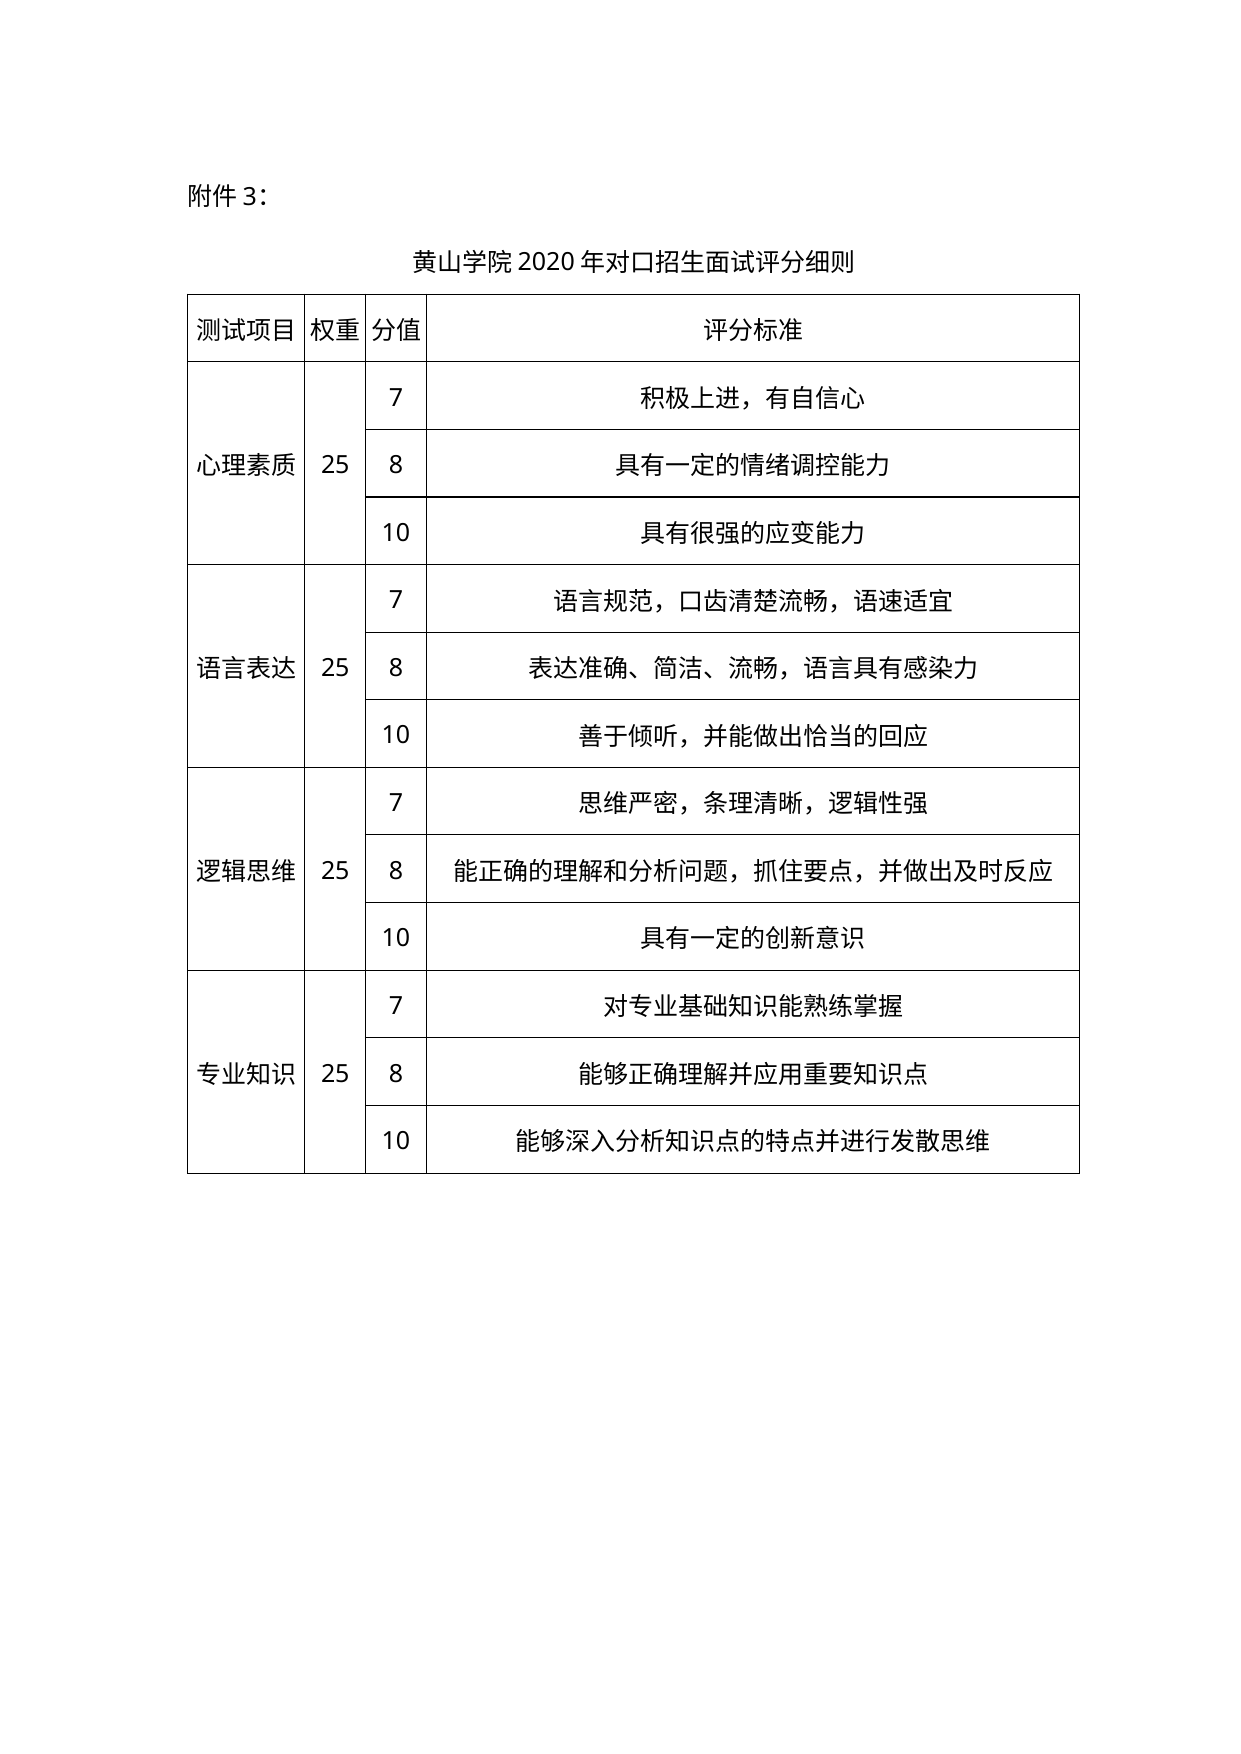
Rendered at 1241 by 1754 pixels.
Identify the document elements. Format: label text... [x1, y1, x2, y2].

table_cell 具有一定的创新意识 [427, 903, 1079, 969]
text 附件3： [187, 162, 1053, 227]
table_cell 能够正确理解并应用重要知识点 [427, 1038, 1079, 1105]
table_cell 逻辑思维 [188, 768, 304, 969]
table_cell 7 [366, 971, 426, 1037]
table_cell 分值 [366, 295, 426, 361]
table_cell 权重 [305, 295, 365, 361]
table_cell 语言规范，口齿清楚流畅，语速适宜 [427, 565, 1079, 632]
table_cell 思维严密，条理清晰，逻辑性强 [427, 768, 1079, 834]
table_cell 7 [366, 565, 426, 632]
table_cell 积极上进，有自信心 [427, 362, 1079, 429]
table_cell 语言表达 [188, 565, 304, 767]
table_cell 25 [305, 565, 365, 767]
table_cell 7 [366, 768, 426, 834]
table_cell 25 [305, 971, 365, 1172]
table_cell 8 [366, 633, 426, 699]
table_cell 10 [366, 1106, 426, 1172]
table_cell 能正确的理解和分析问题，抓住要点，并做出及时反应 [427, 835, 1079, 902]
table_cell 10 [366, 498, 426, 564]
table_cell 评分标准 [427, 295, 1079, 361]
table_cell 具有很强的应变能力 [427, 498, 1079, 564]
table_cell 测试项目 [188, 295, 304, 361]
table_cell 25 [305, 362, 365, 564]
table_cell 具有一定的情绪调控能力 [427, 430, 1079, 496]
table_cell 8 [366, 835, 426, 902]
table_cell 10 [366, 700, 426, 767]
table_header 黄山学院2020年对口招生面试评分细则 [188, 227, 1080, 293]
table_cell 表达准确、简洁、流畅，语言具有感染力 [427, 633, 1079, 699]
table_cell 8 [366, 1038, 426, 1105]
table_cell 对专业基础知识能熟练掌握 [427, 971, 1079, 1037]
table_cell 8 [366, 430, 426, 496]
table_cell 专业知识 [188, 971, 304, 1172]
table_cell 7 [366, 362, 426, 429]
table_cell 善于倾听，并能做出恰当的回应 [427, 700, 1079, 767]
table_cell 能够深入分析知识点的特点并进行发散思维 [427, 1106, 1079, 1172]
table_cell 心理素质 [188, 362, 304, 564]
table_cell 25 [305, 768, 365, 969]
table_cell 10 [366, 903, 426, 969]
